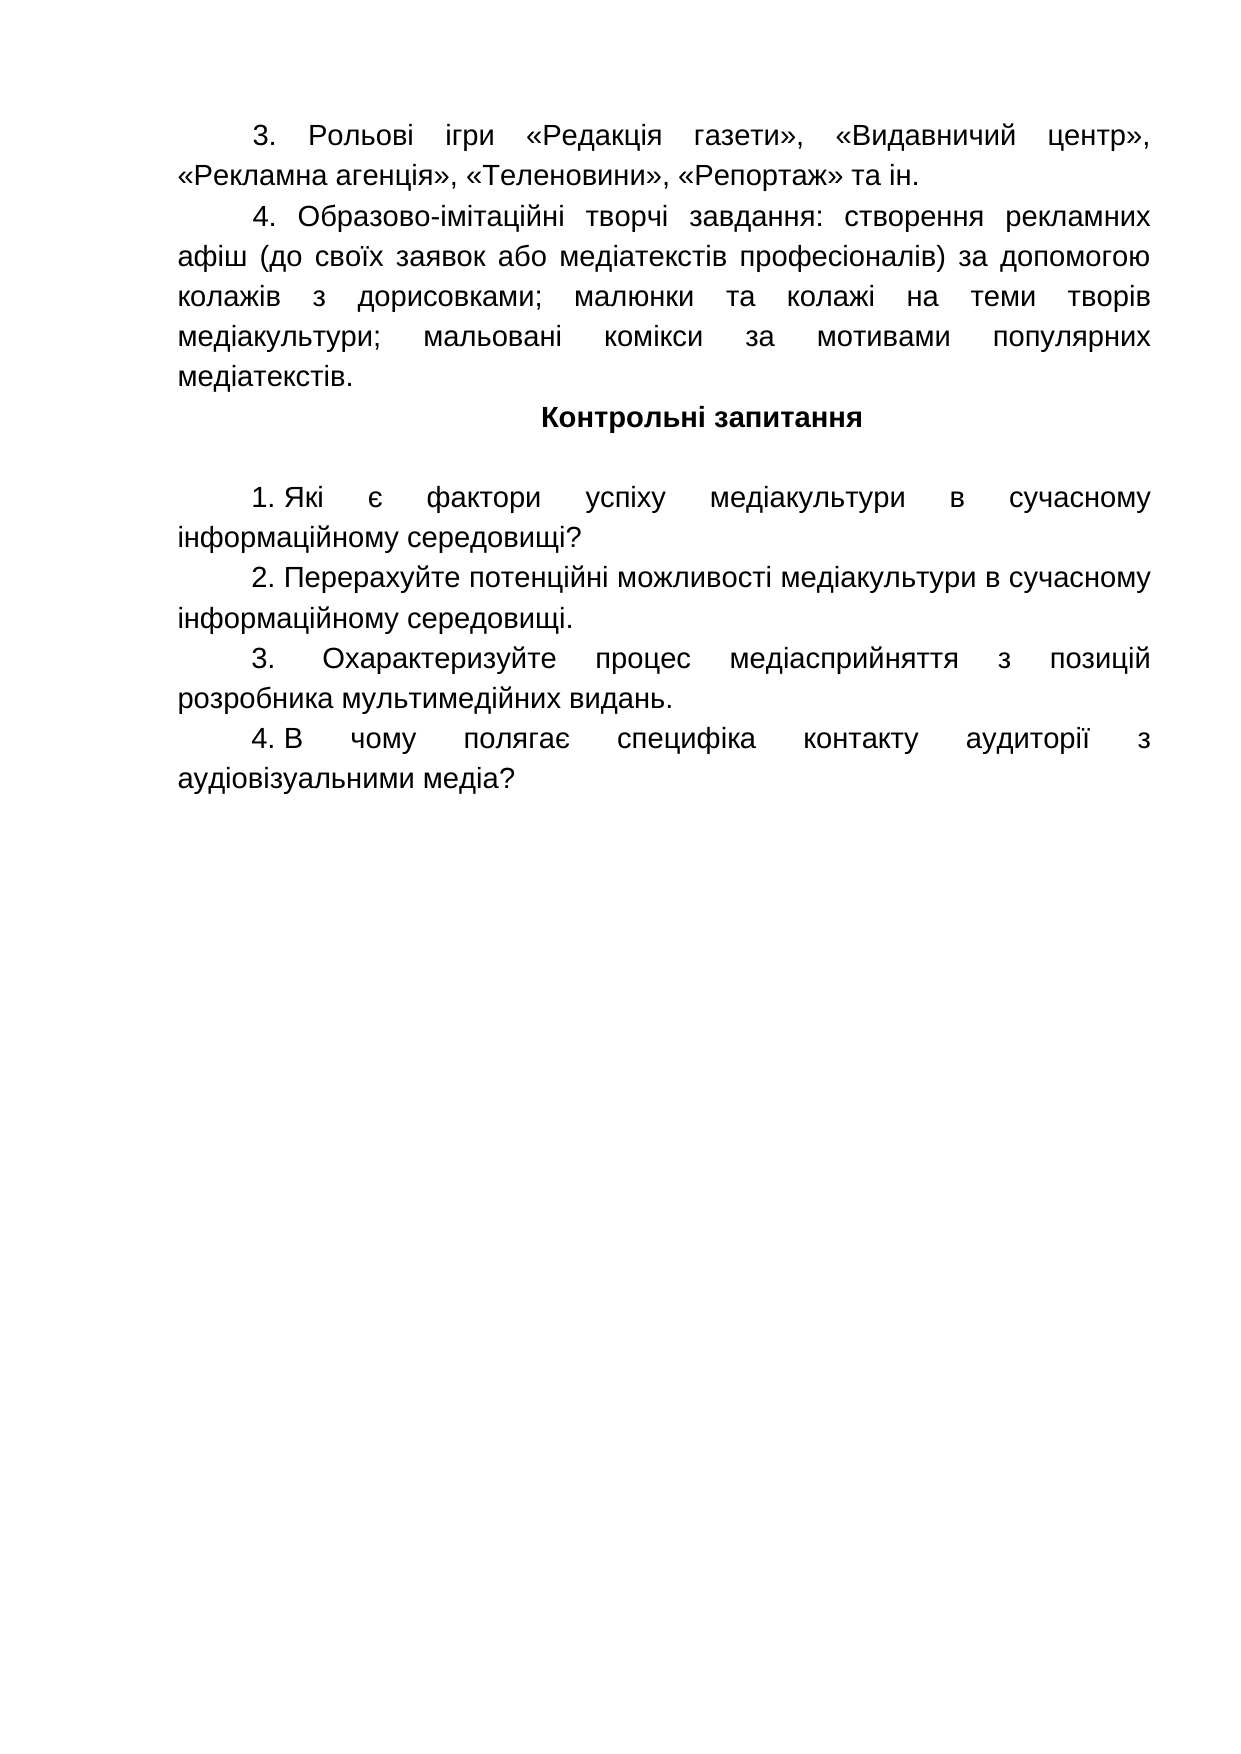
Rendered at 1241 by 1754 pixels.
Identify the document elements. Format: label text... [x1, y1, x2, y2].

list В чому полягає специфіка контакту аудиторії з аудіовізуальними медіа? [177, 721, 1152, 795]
list Перерахуйте потенційні можливості медіакультури в сучасному інформаційному середовищі. [177, 560, 1152, 634]
text 4. Образово-імітаційні творчі завдання: створення рекламних афіш (до своїх заявок або медіатекстів професіоналів) за допомогою колажів з дорисовками; малюнки та колажі на теми творів медіакультури; мальовані комікси за мотивами популярних медіатекстів. [177, 198, 1152, 393]
list Охарактеризуйте процес медіасприйняття з позицій розробника мультимедійних видань. [177, 641, 1152, 714]
list Які є фактори успіху медіакультури в сучасному інформаційному середовищі? [177, 480, 1152, 554]
text 3. Рольові ігри «Редакція газети», «Видавничий центр», «Рекламна агенція», «Теленовини», «Репортаж» та ін. [177, 118, 1152, 192]
text Контрольні запитання [177, 399, 1152, 433]
